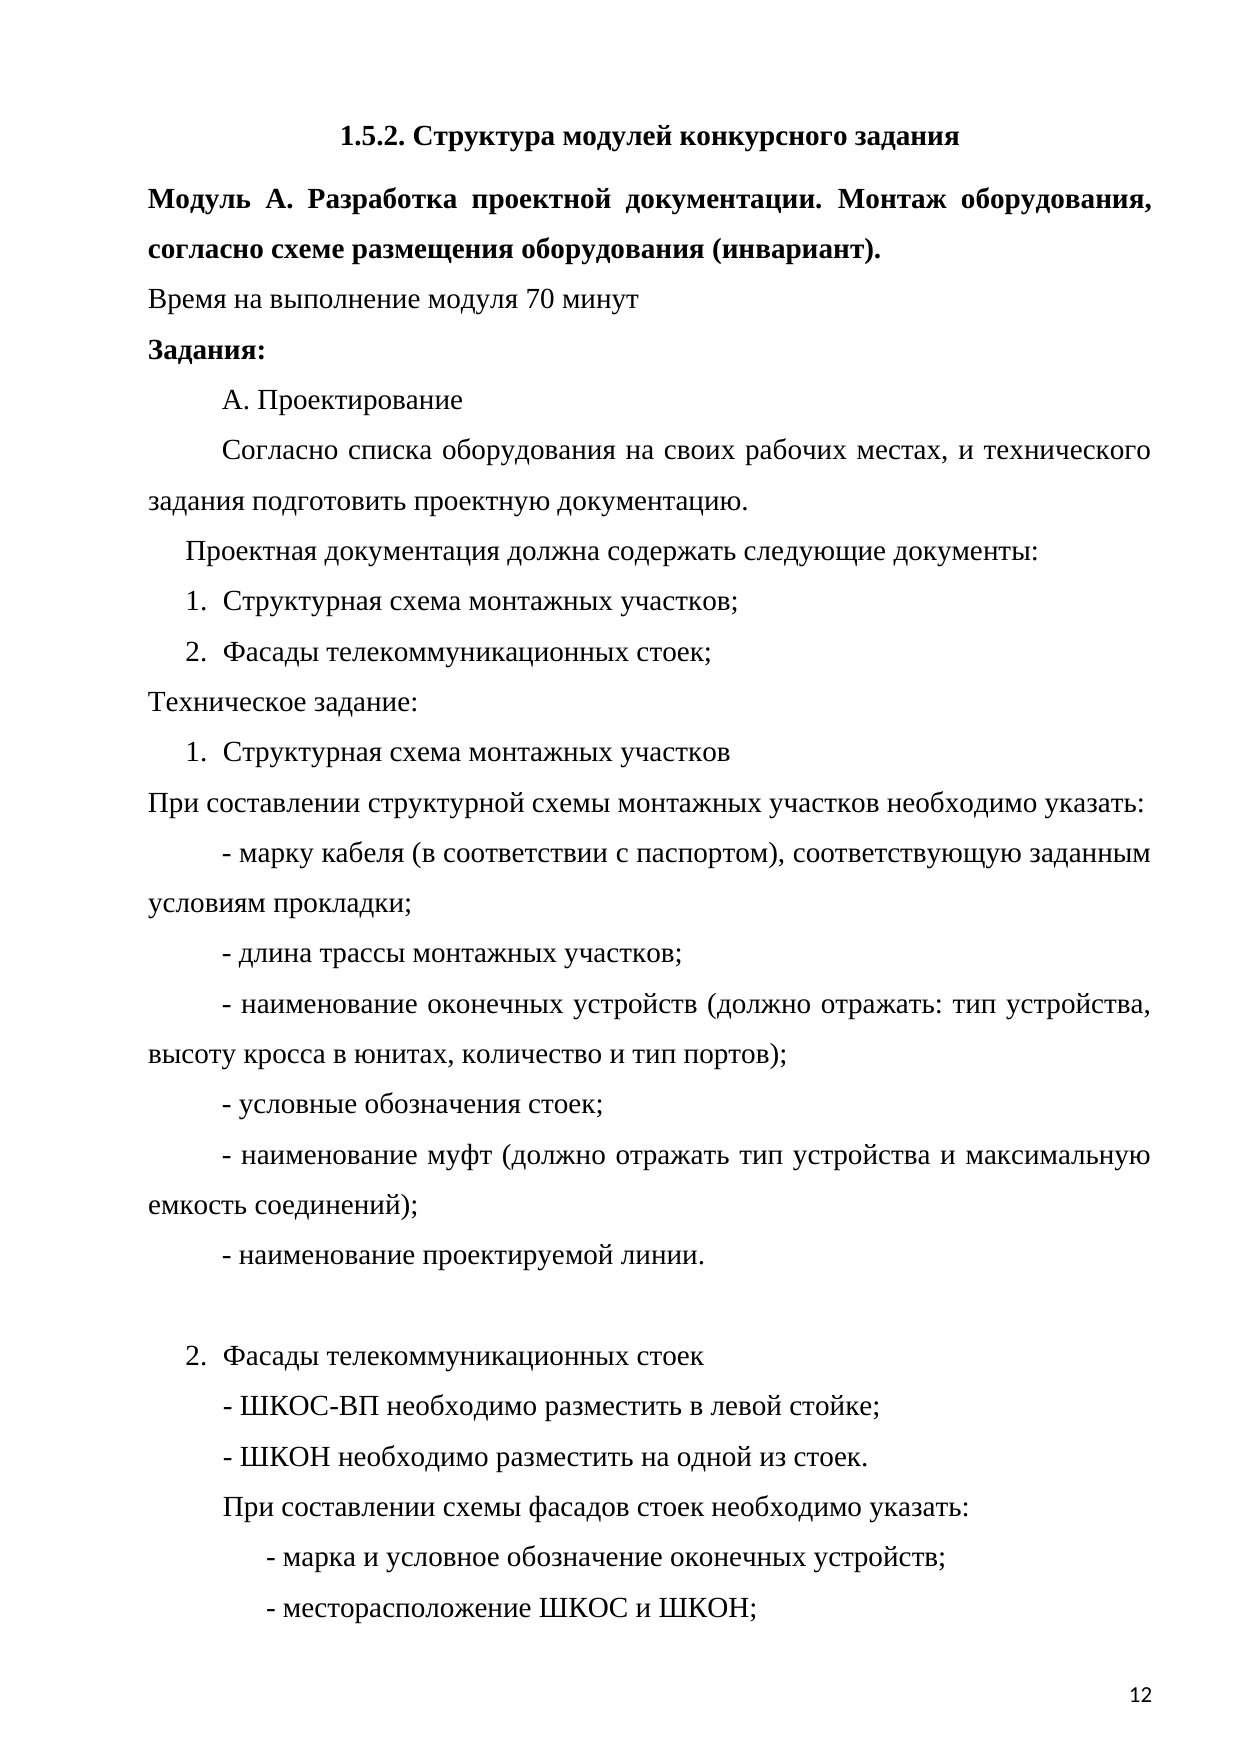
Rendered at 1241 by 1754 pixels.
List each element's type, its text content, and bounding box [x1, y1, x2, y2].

list - месторасположение ШКОС и ШКОН; [266, 1590, 1152, 1623]
list - ШКОС-ВП необходимо разместить в левой стойке; [223, 1388, 1152, 1422]
list Фасады телекоммуникационных стоек; [185, 634, 1152, 667]
text Время на выполнение модуля 70 минут [148, 282, 1152, 315]
list - марка и условное обозначение оконечных устройств; [266, 1539, 1152, 1573]
list Фасады телекоммуникационных стоек [185, 1338, 1152, 1372]
list Структурная схема монтажных участков [185, 734, 1152, 768]
text 1.5.2. Структура модулей конкурсного задания [148, 118, 1152, 152]
text Техническое задание: [148, 684, 1152, 718]
text При составлении структурной схемы монтажных участков необходимо указать: [148, 785, 1152, 818]
list При составлении схемы фасадов стоек необходимо указать: [223, 1489, 1152, 1523]
text - условные обозначения стоек; [148, 1087, 1152, 1120]
text Задания: [148, 332, 1152, 365]
text Модуль А. Разработка проектной документации. Монтаж оборудования, согласно схеме размещения оборудования (инвариант). [148, 181, 1152, 265]
text Проектная документация должна содержать следующие документы: [148, 533, 1152, 567]
list - ШКОН необходимо разместить на одной из стоек. [223, 1439, 1152, 1472]
text - длина трассы монтажных участков; [148, 936, 1152, 969]
text - наименование проектируемой линии. [148, 1237, 1152, 1271]
text Согласно списка оборудования на своих рабочих местах, и технического задания подготовить проектную документацию. [148, 432, 1152, 516]
text А. Проектирование [148, 382, 1152, 416]
text - марку кабеля (в соответствии с паспортом), соответствующую заданным условиям прокладки; [148, 835, 1152, 919]
text - наименование оконечных устройств (должно отражать: тип устройства, высоту кросса в юнитах, количество и тип портов); [148, 986, 1152, 1070]
text - наименование муфт (должно отражать тип устройства и максимальную емкость соединений); [148, 1137, 1152, 1221]
list Структурная схема монтажных участков; [185, 583, 1152, 617]
